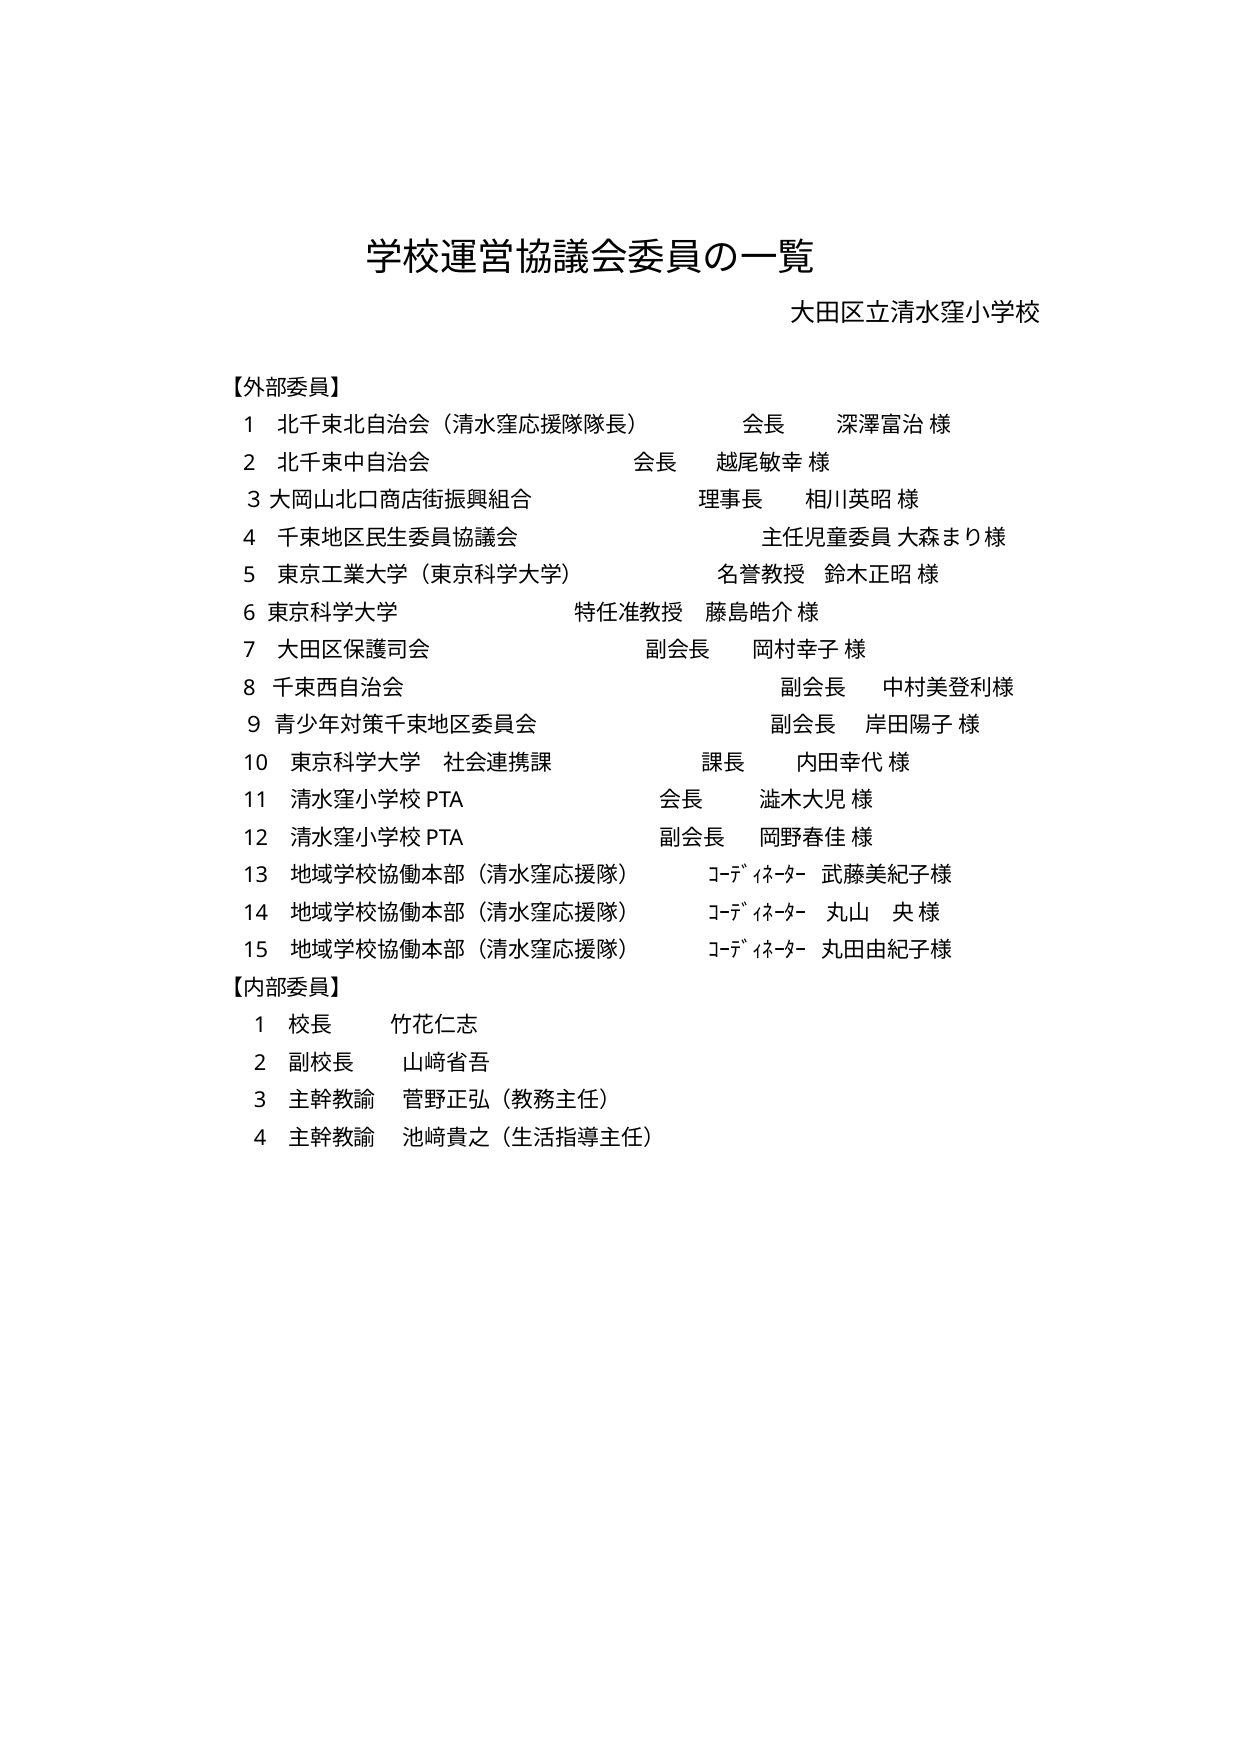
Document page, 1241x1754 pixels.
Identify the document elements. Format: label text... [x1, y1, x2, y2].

text 13 地域学校協働本部（清水窪応援隊） ｺｰﾃﾞｨﾈｰﾀｰ 武藤美紀子様 [177, 854, 1063, 892]
text 5 東京工業大学（東京科学大学） 名誉教授 鈴木正昭 様 [177, 554, 1063, 592]
text 学校運営協議会委員の一覧 [177, 217, 1063, 292]
text 1 校長 竹花仁志 [177, 1004, 1063, 1042]
text 6 東京科学大学 特任准教授 藤島皓介 様 [177, 592, 1063, 629]
text 【内部委員】 [177, 967, 1063, 1004]
text 4 主幹教諭 池﨑貴之（生活指導主任） [177, 1117, 1063, 1154]
text 14 地域学校協働本部（清水窪応援隊） ｺｰﾃﾞｨﾈｰﾀｰ 丸山 央 様 [177, 892, 1063, 929]
text 7 大田区保護司会 副会長 岡村幸子 様 [177, 629, 1063, 667]
text 2 副校長 山﨑省吾 [177, 1042, 1063, 1079]
text 【外部委員】 [177, 367, 1063, 404]
text ９ 青少年対策千束地区委員会 副会長 岸田陽子 様 [177, 704, 1063, 742]
text 10 東京科学大学 社会連携課 課長 内田幸代 様 [177, 742, 1063, 779]
text 1 北千束北自治会（清水窪応援隊隊長） 会長 深澤富治 様 [177, 404, 1063, 442]
text 8 千束西自治会 副会長 中村美登利様 [177, 667, 1063, 704]
text 2 北千束中自治会 会長 越尾敏幸 様 [177, 442, 1063, 479]
text 3 主幹教諭 菅野正弘（教務主任） [177, 1079, 1063, 1117]
text 大田区立清水窪小学校 [177, 292, 1063, 329]
text 12 清水窪小学校PTA 副会長 岡野春佳 様 [177, 817, 1063, 854]
text 4 千束地区民生委員協議会 主任児童委員 大森まり様 [177, 517, 1063, 554]
text ３ 大岡山北口商店街振興組合 理事長 相川英昭 様 [177, 479, 1063, 517]
text 15 地域学校協働本部（清水窪応援隊） ｺｰﾃﾞｨﾈｰﾀｰ 丸田由紀子様 [177, 929, 1063, 967]
text 11 清水窪小学校PTA 会長 澁木大児 様 [177, 779, 1063, 817]
